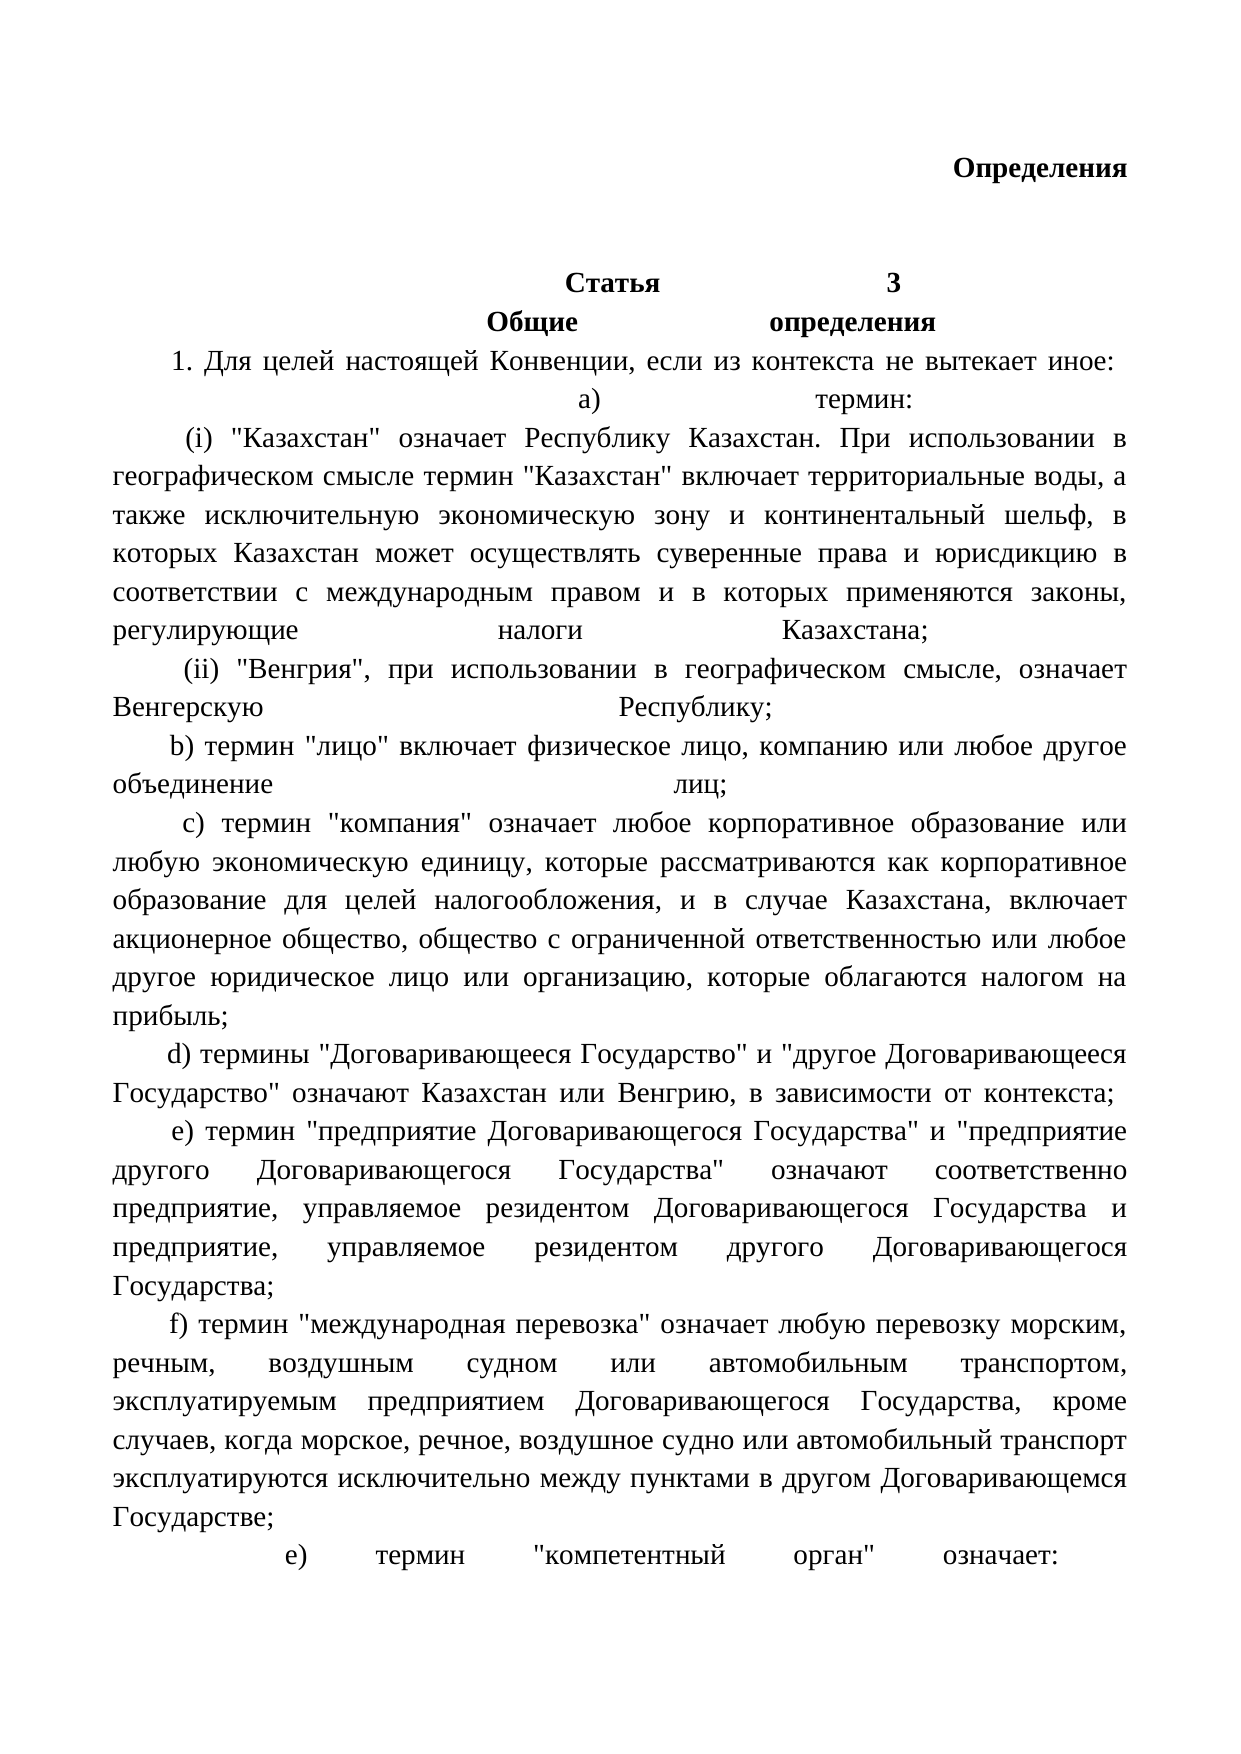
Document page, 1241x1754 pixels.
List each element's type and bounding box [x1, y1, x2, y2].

text [112, 150, 1128, 1571]
